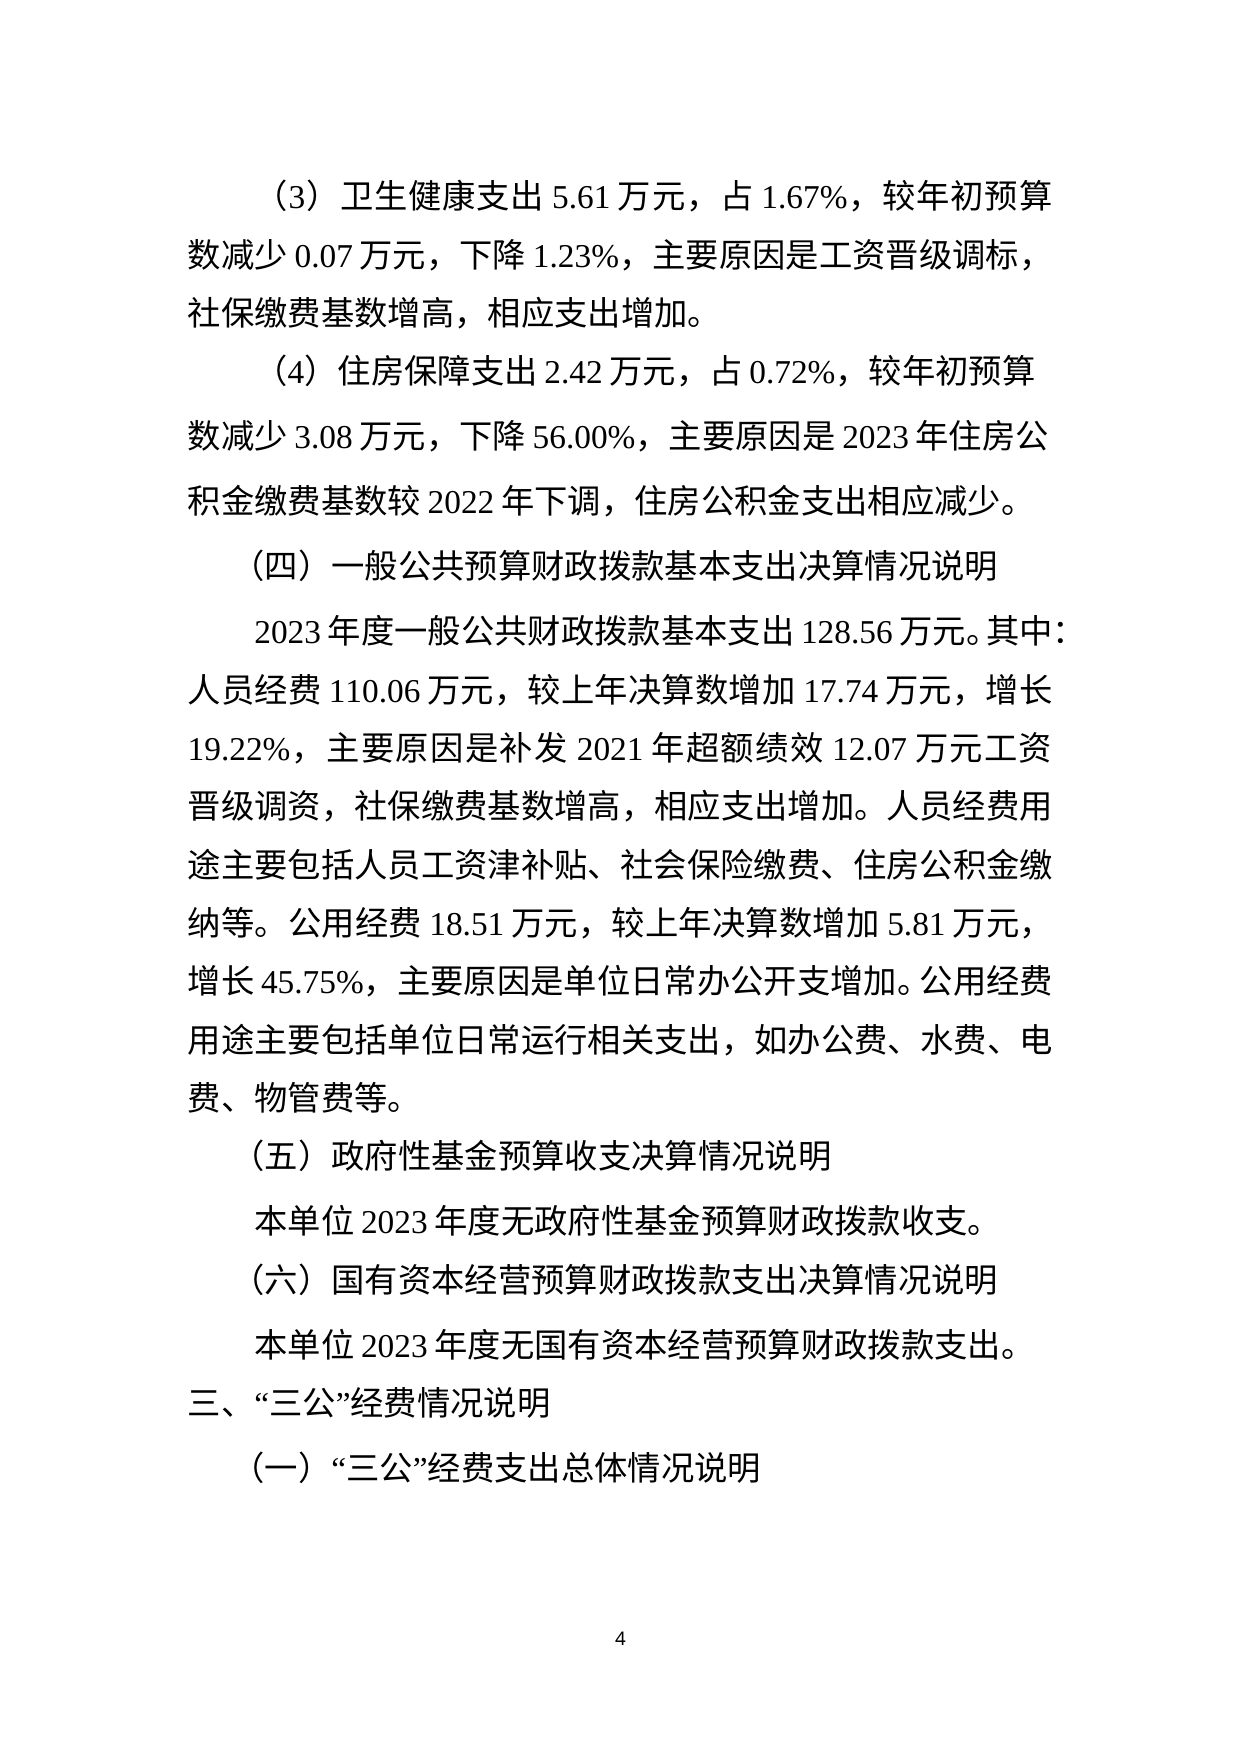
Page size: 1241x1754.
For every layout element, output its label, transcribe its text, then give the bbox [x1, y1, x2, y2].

text 2023年度一般公共财政拨款基本支出128.56万元。其中：人员经费110.06万元，较上年决算数增加17.74万元，增长19.22%，主要原因是补发2021年超额绩效12.07万元工资晋级调资，社保缴费基数增高，相应支出增加。人员经费用途主要包括人员工资津补贴、社会保险缴费、住房公积金缴纳等。公用经费18.51万元，较上年决算数增加5.81万元，增长45.75%，主要原因是单位日常办公开支增加。公用经费用途主要包括单位日常运行相关支出，如办公费、水费、电费、物管费等。 [187, 597, 1053, 1122]
text 本单位2023年度无政府性基金预算财政拨款收支。 [187, 1187, 1053, 1245]
text （六）国有资本经营预算财政拨款支出决算情况说明 [187, 1245, 1053, 1310]
text 三、“三公”经费情况说明 [187, 1369, 1053, 1434]
text （4）住房保障支出2.42万元，占0.72%，较年初预算数减少3.08万元，下降56.00%，主要原因是2023年住房公积金缴费基数较2022年下调，住房公积金支出相应减少。 [187, 337, 1053, 532]
text 本单位2023年度无国有资本经营预算财政拨款支出。 [187, 1310, 1053, 1369]
text （四）一般公共预算财政拨款基本支出决算情况说明 [187, 532, 1053, 597]
text （五）政府性基金预算收支决算情况说明 [187, 1122, 1053, 1187]
text （一）“三公”经费支出总体情况说明 [187, 1434, 1053, 1499]
text （3）卫生健康支出5.61万元，占1.67%，较年初预算数减少0.07万元，下降1.23%，主要原因是工资晋级调标，社保缴费基数增高，相应支出增加。 [187, 162, 1053, 337]
